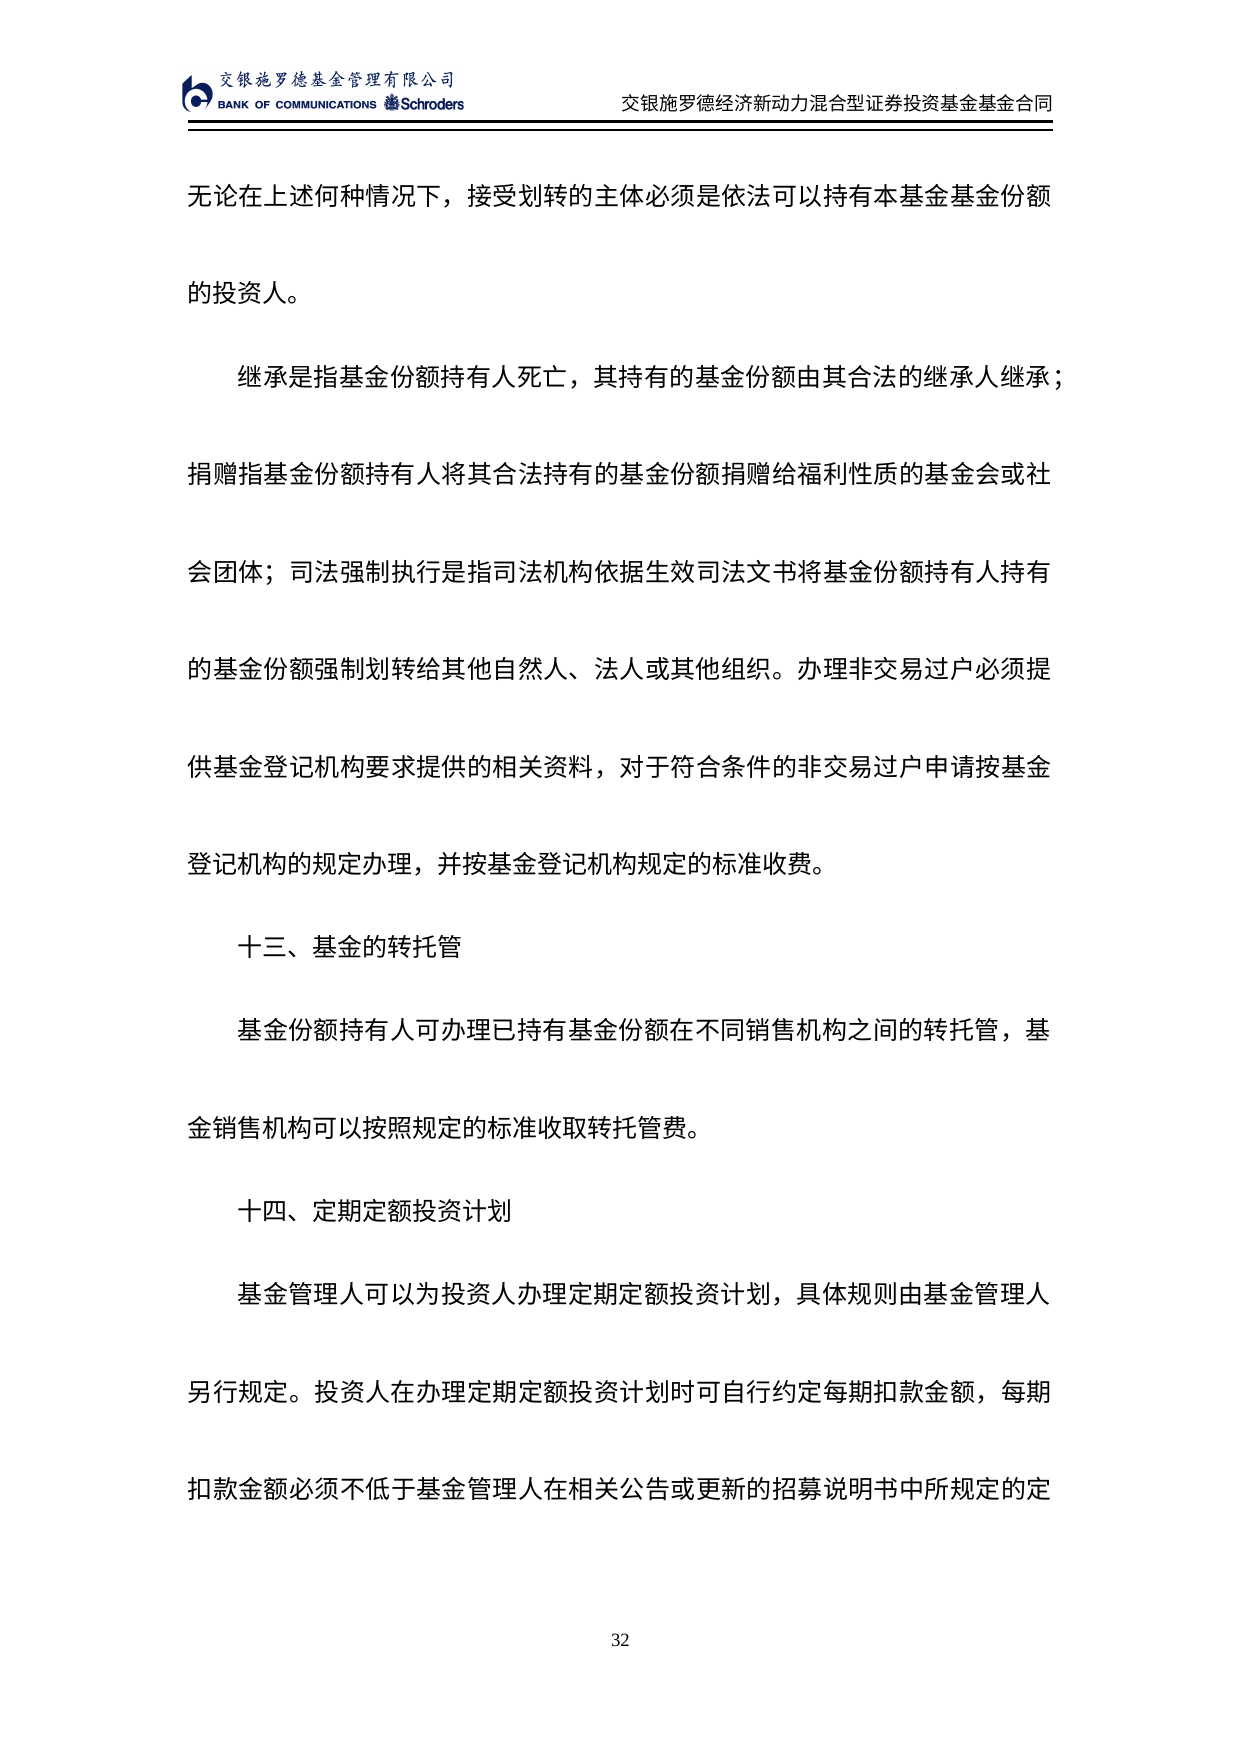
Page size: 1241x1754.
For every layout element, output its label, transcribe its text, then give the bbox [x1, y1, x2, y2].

text 基金份额持有人可办理已持有基金份额在不同销售机构之间的转托管，基金销售机构可以按照规定的标准收取转托管费。 [187, 996, 1053, 1159]
text 十三、基金的转托管 [187, 913, 1053, 978]
text 继承是指基金份额持有人死亡，其持有的基金份额由其合法的继承人继承；捐赠指基金份额持有人将其合法持有的基金份额捐赠给福利性质的基金会或社会团体；司法强制执行是指司法机构依据生效司法文书将基金份额持有人持有的基金份额强制划转给其他自然人、法人或其他组织。办理非交易过户必须提供基金登记机构要求提供的相关资料，对于符合条件的非交易过户申请按基金登记机构的规定办理，并按基金登记机构规定的标准收费。 [187, 343, 1053, 895]
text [187, 162, 1053, 324]
text 十四、定期定额投资计划 [187, 1177, 1053, 1242]
picture [182, 71, 464, 112]
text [187, 1260, 1053, 1520]
